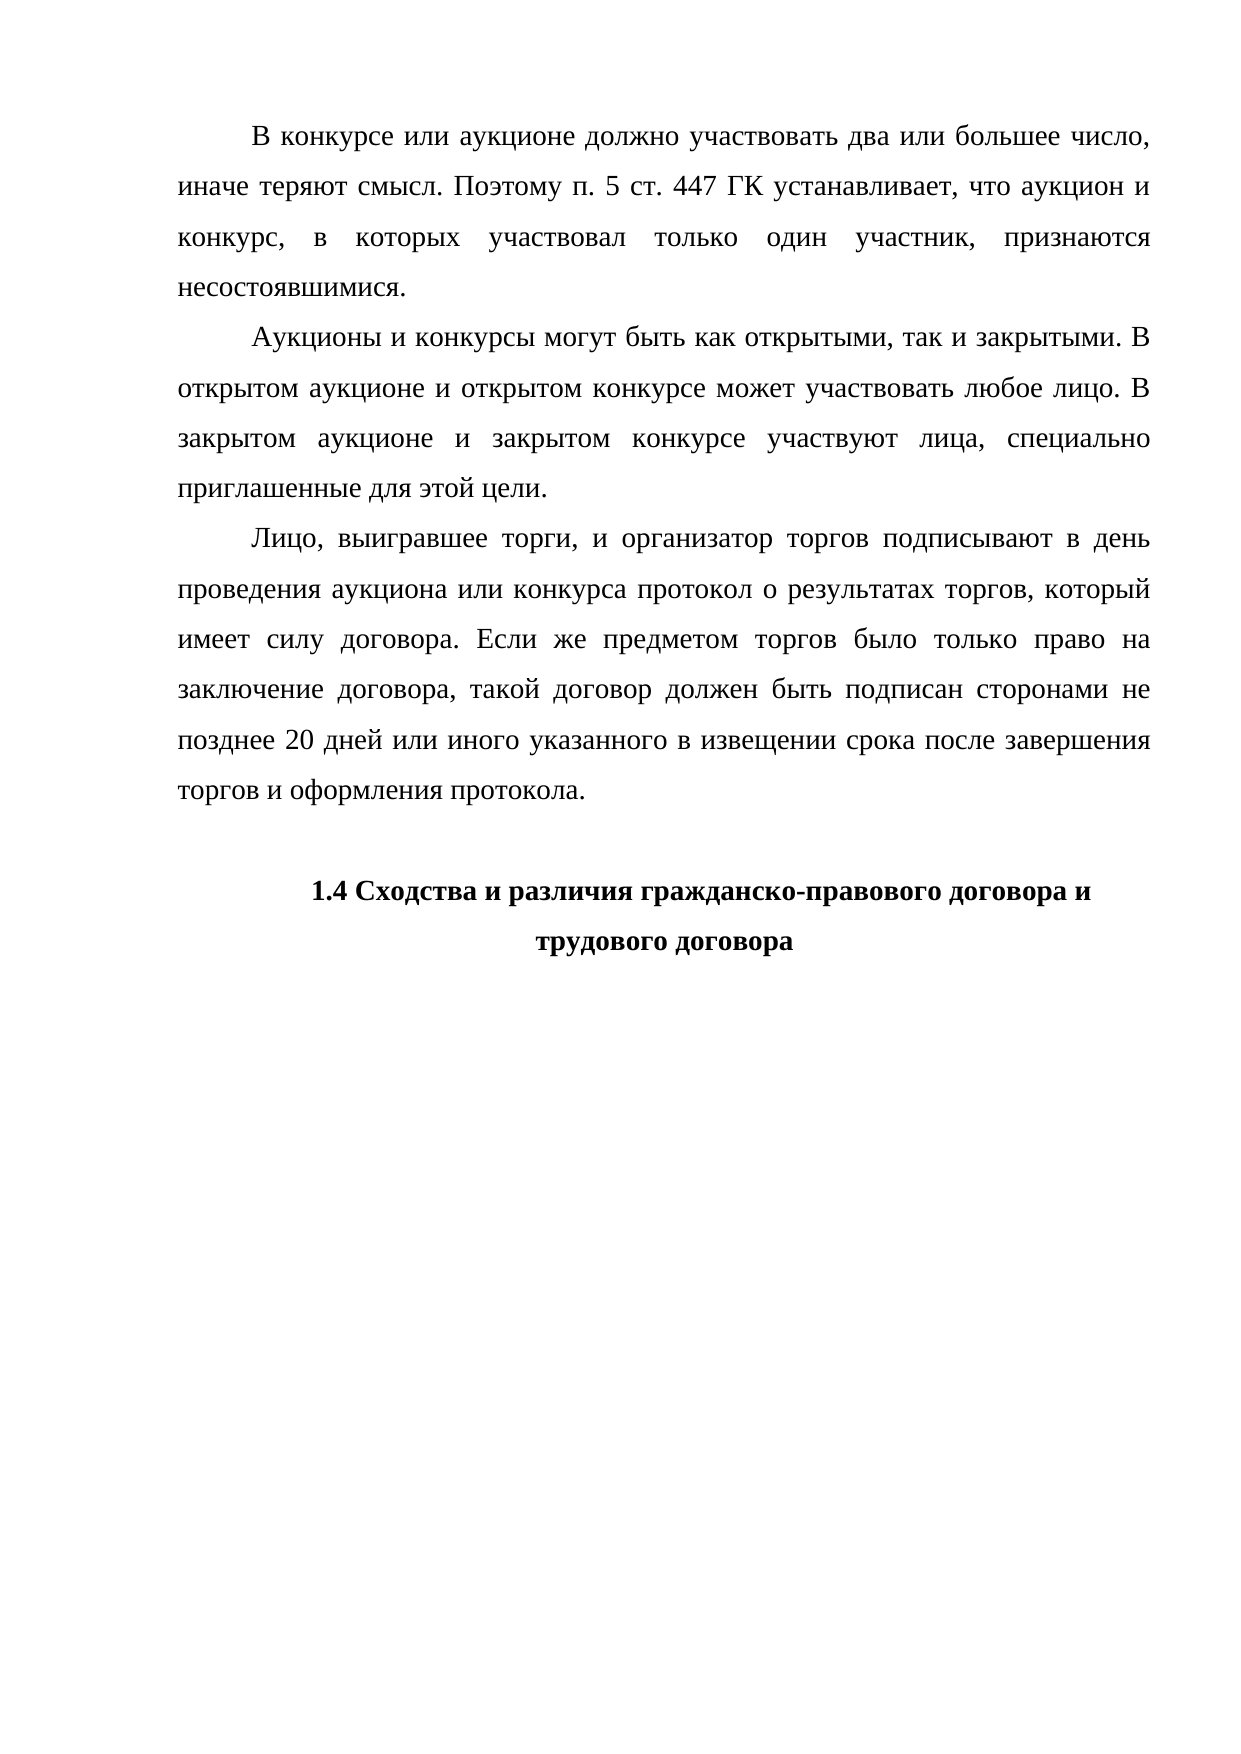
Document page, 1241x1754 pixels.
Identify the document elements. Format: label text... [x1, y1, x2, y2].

text 1.4 Сходства и различия гражданско-правового договора и трудового договора [177, 873, 1152, 957]
text Аукционы и конкурсы могут быть как открытыми, так и закрытыми. В открытом аукционе и открытом конкурсе может участвовать любое лицо. В закрытом аукционе и закрытом конкурсе участвуют лица, специально приглашенные для этой цели. [177, 319, 1152, 504]
text Лицо, выигравшее торги, и организатор торгов подписывают в день проведения аукциона или конкурса протокол о результатах торгов, который имеет силу договора. Если же предметом торгов было только право на заключение договора, такой договор должен быть подписан сторонами не позднее 20 дней или иного указанного в извещении срока после завершения торгов и оформления протокола. [177, 521, 1152, 806]
text В конкурсе или аукционе должно участвовать два или большее число, иначе теряют смысл. Поэтому п. 5 ст. 447 ГК устанавливает, что аукцион и конкурс, в которых участвовал только один участник, признаются несостоявшимися. [177, 118, 1152, 303]
